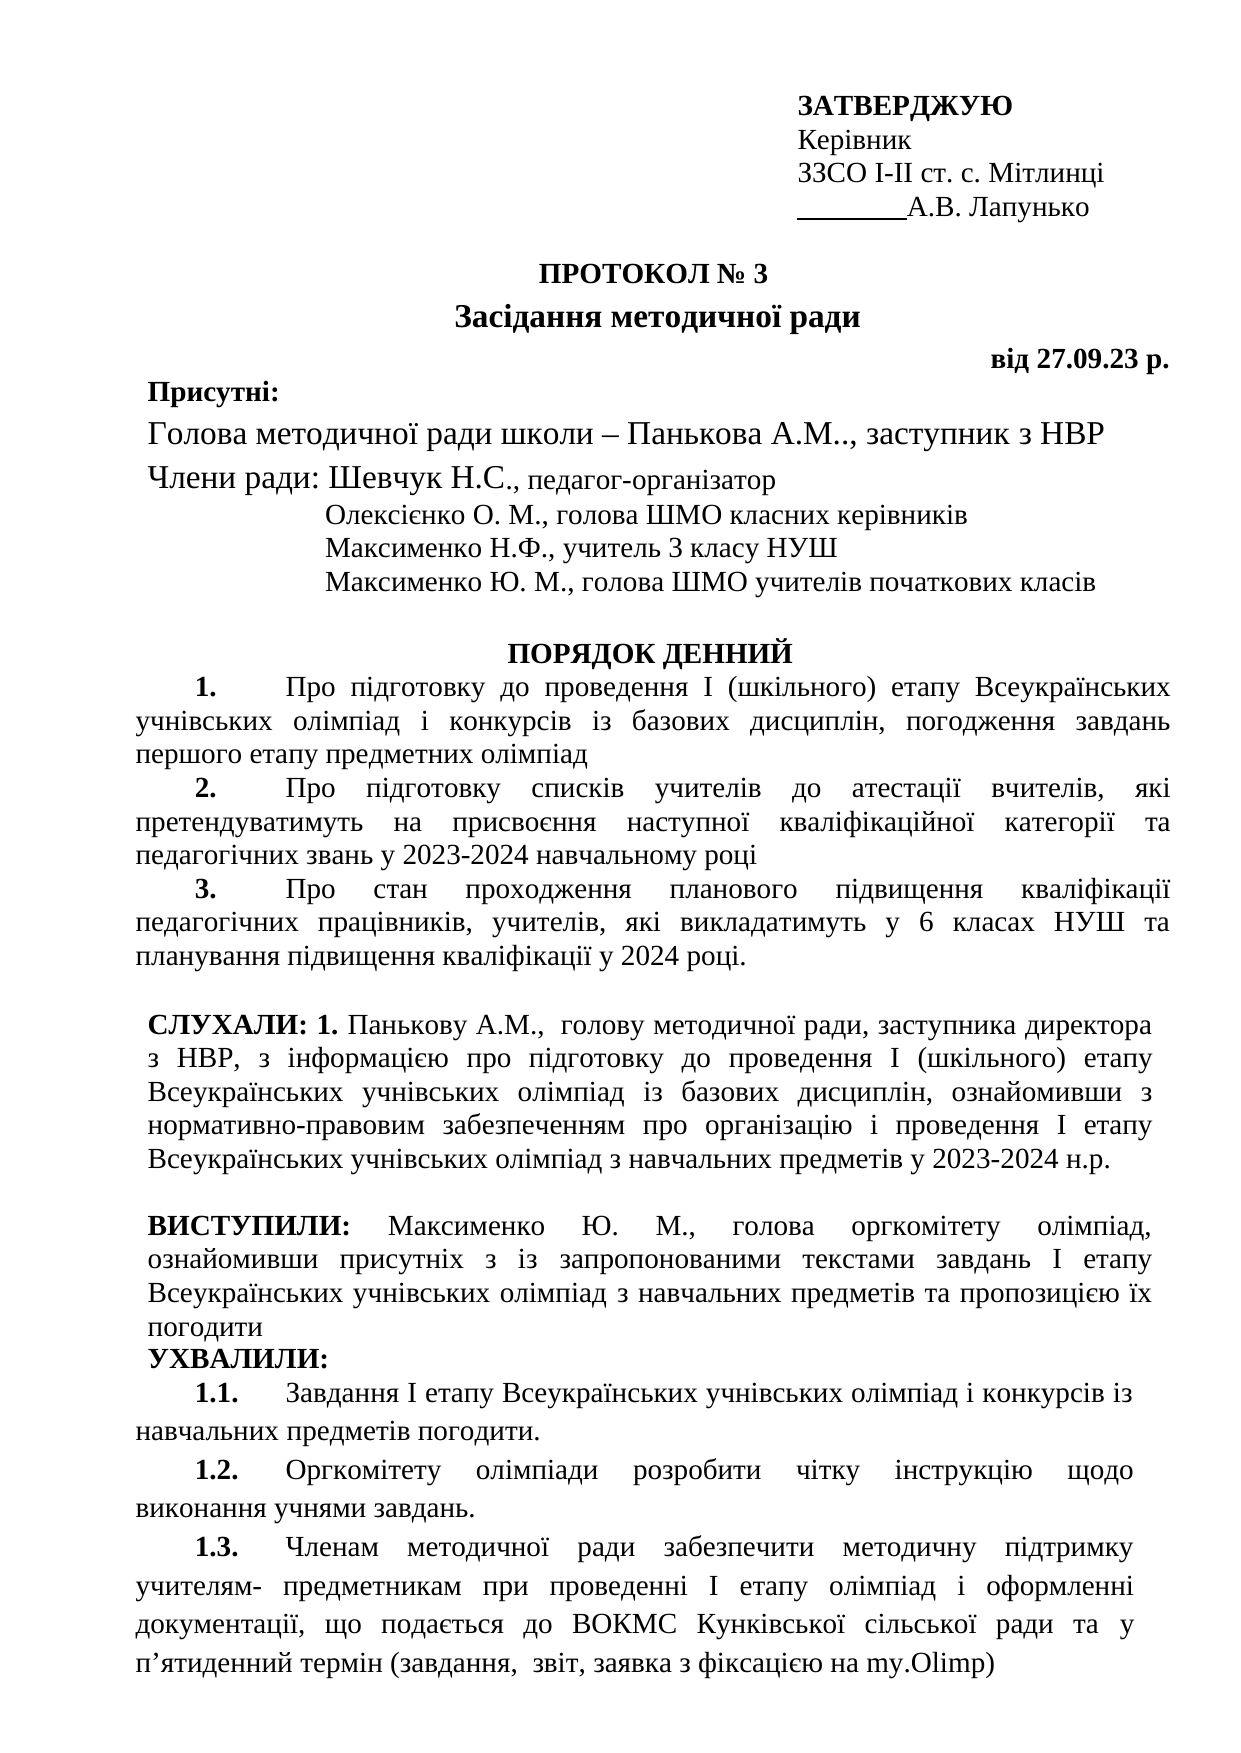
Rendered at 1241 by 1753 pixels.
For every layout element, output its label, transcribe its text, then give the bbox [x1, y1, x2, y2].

list Про підготовку до проведення І (шкільного) етапу Всеукраїнських учнівських олімпіад і конкурсів із базових дисциплін, погодження завдань першого етапу предметних олімпіад [135, 669, 1171, 770]
text Керівник [797, 122, 1171, 156]
list Про стан проходження планового підвищення кваліфікації педагогічних працівників, учителів, які викладатимуть у 6 класах НУШ та планування підвищення кваліфікації у 2024 році. [135, 871, 1171, 971]
subtitle ПОРЯДОК ДЕННИЙ [505, 636, 795, 669]
text А.В. Лапунько [797, 189, 1171, 223]
text Голова методичної ради школи – Панькова А.М.., заступник з НВР Члени ради: Шевчук Н.С., педагог-організатор [147, 413, 1171, 497]
subtitle ПРОТОКОЛ № 3 [135, 256, 1171, 290]
text СЛУХАЛИ: 1. Панькову А.М., голову методичної ради, заступника директора з НВР, з інформацією про підготовку до проведення І (шкільного) етапу Всеукраїнських учнівських олімпіад із базових дисциплін, ознайомивши з нормативно-правовим забезпеченням про організацію і проведення І етапу Всеукраїнських учнівських олімпіад з навчальних предметів у 2023-2024 н.р. [147, 1007, 1152, 1174]
text ЗЗСО І-ІІ ст. с. Мітлинці [797, 156, 1171, 189]
text Засідання методичної ради [146, 296, 1169, 334]
text Максименко Н.Ф., учитель 3 класу НУШ [325, 530, 1171, 564]
subtitle ЗАТВЕРДЖУЮ [797, 88, 1171, 122]
text від 27.09.23 р. [146, 341, 1169, 374]
list Членам методичної ради забезпечити методичну підтримку учителям- предметникам при проведенні І етапу олімпіад і оформленні документації, що подається до ВОКМС Кунківської сільської ради та у п’ятиденний термін (завдання, звіт, заявка з фіксацією на my.Olimp) [135, 1529, 1134, 1678]
list Оргкомітету олімпіади розробити чітку інструкцію щодо виконання учнями завдань. [135, 1452, 1134, 1524]
list Про підготовку списків учителів до атестації вчителів, які претендуватимуть на присвоєння наступної кваліфікаційної категорії та педагогічних звань у 2023-2024 навчальному році [135, 770, 1171, 871]
subtitle УХВАЛИЛИ: [147, 1342, 1171, 1375]
list Завдання І етапу Всеукраїнських учнівських олімпіад і конкурсів із навчальних предметів погодити. [135, 1375, 1134, 1447]
text Олексієнко О. М., голова ШМО класних керівників [325, 503, 1171, 530]
text ВИСТУПИЛИ: Максименко Ю. М., голова оргкомітету олімпіад, ознайомивши присутніх з із запропонованими текстами завдань І етапу Всеукраїнських учнівських олімпіад з навчальних предметів та пропозицією їх погодити [147, 1208, 1152, 1342]
text Максименко Ю. М., голова ШМО учителів початкових класів [325, 564, 1171, 597]
subtitle Присутні: [147, 374, 1171, 408]
